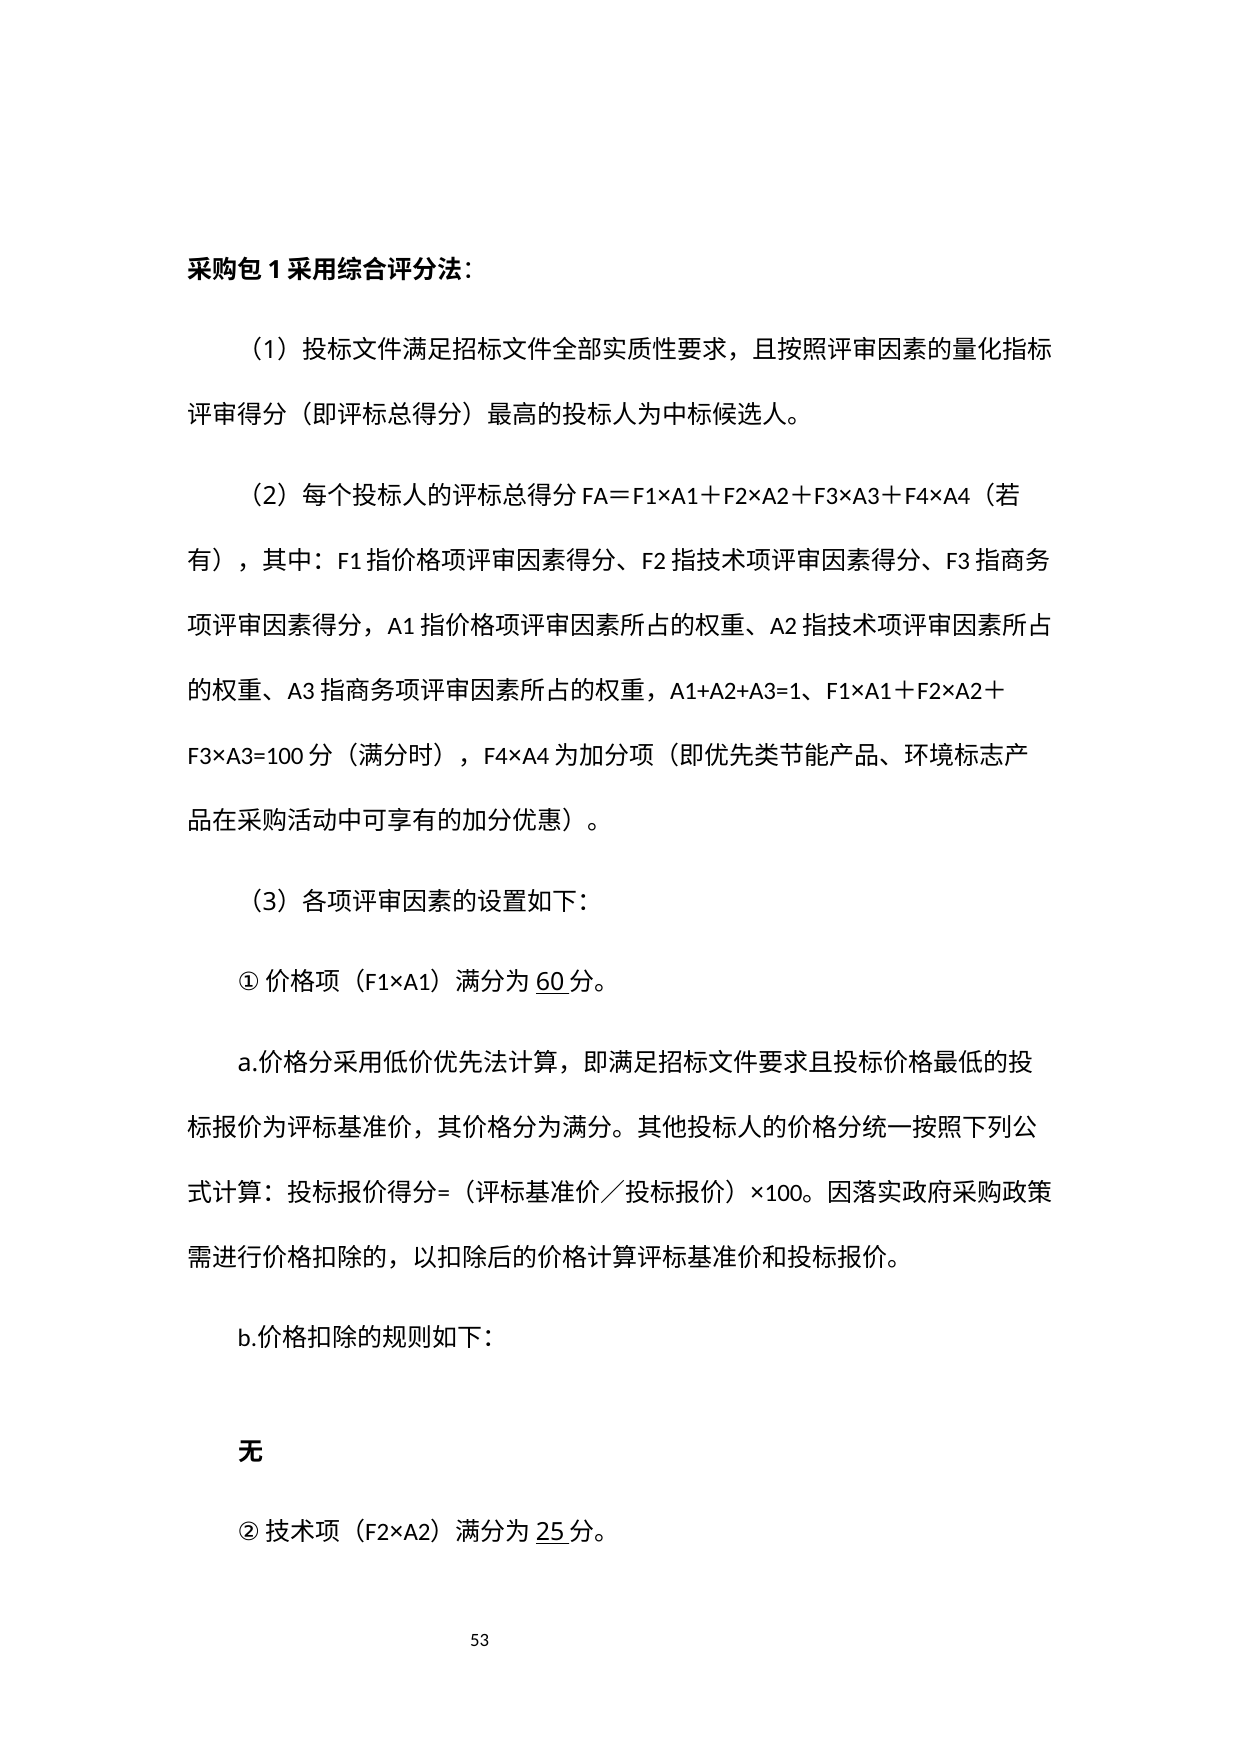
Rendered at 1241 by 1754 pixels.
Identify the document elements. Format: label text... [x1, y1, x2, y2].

text 无 [187, 1384, 1053, 1482]
text （3）各项评审因素的设置如下： [187, 867, 1053, 932]
text ①价格项（F1×A1）满分为60分。 [187, 947, 1053, 1012]
text b.价格扣除的规则如下： [187, 1303, 1053, 1368]
text a.价格分采用低价优先法计算，即满足招标文件要求且投标价格最低的投标报价为评标基准价，其价格分为满分。其他投标人的价格分统一按照下列公式计算：投标报价得分=（评标基准价／投标报价）×100。因落实政府采购政策需进行价格扣除的，以扣除后的价格计算评标基准价和投标报价。 [187, 1028, 1053, 1288]
text ②技术项（F2×A2）满分为25分。 [187, 1497, 1053, 1562]
text （1）投标文件满足招标文件全部实质性要求，且按照评审因素的量化指标评审得分（即评标总得分）最高的投标人为中标候选人。 [187, 315, 1053, 445]
text （2）每个投标人的评标总得分FA＝F1×A1＋F2×A2＋F3×A3＋F4×A4（若有），其中：F1指价格项评审因素得分、F2指技术项评审因素得分、F3指商务项评审因素得分，A1指价格项评审因素所占的权重、A2指技术项评审因素所占的权重、A3指商务项评审因素所占的权重，A1+A2+A3=1、F1×A1＋F2×A2＋F3×A3=100分（满分时），F4×A4为加分项（即优先类节能产品、环境标志产品在采购活动中可享有的加分优惠）。 [187, 461, 1053, 851]
text 采购包1采用综合评分法： [187, 235, 1053, 300]
